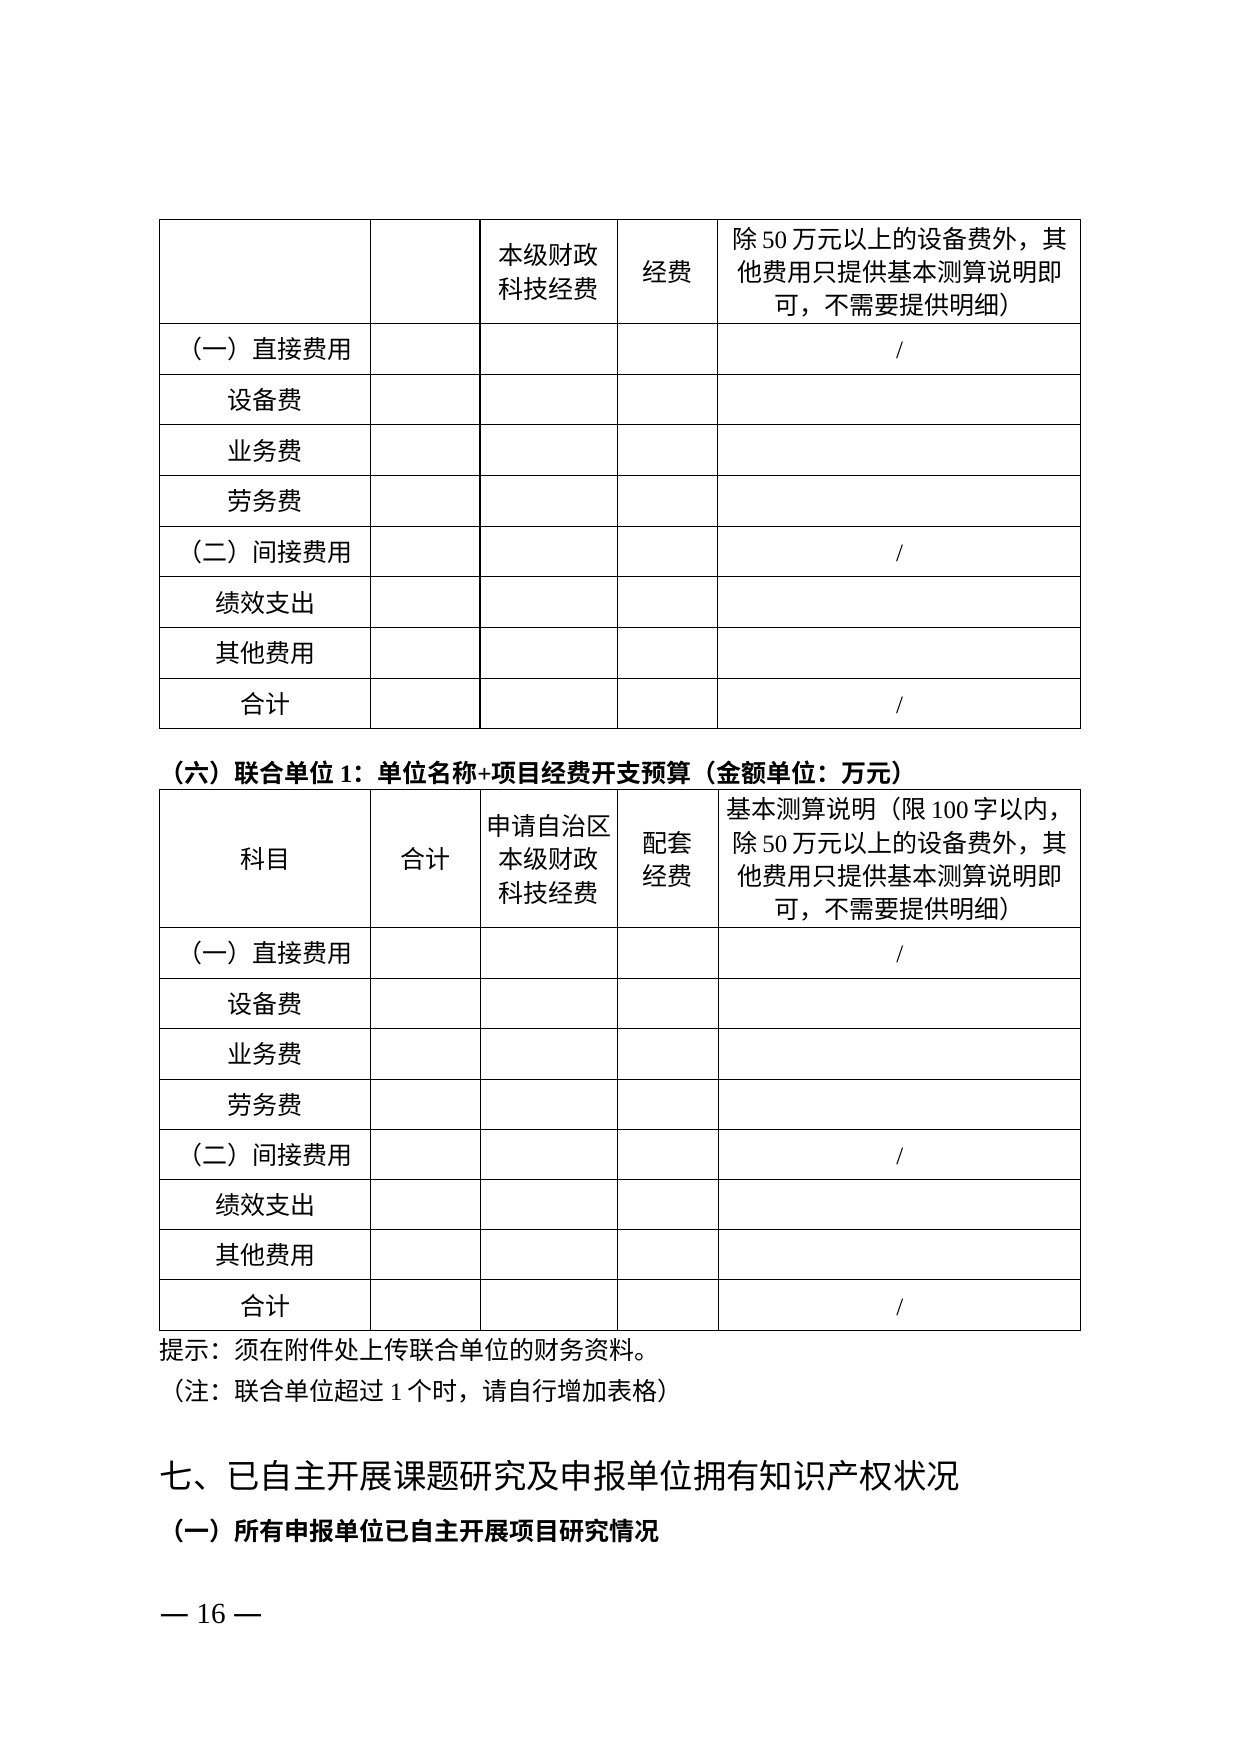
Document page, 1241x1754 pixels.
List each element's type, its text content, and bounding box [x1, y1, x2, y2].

table_cell [618, 1230, 718, 1279]
table_cell [618, 425, 717, 475]
table_cell 劳务费 [160, 476, 370, 526]
table_cell （一）直接费用 [160, 324, 370, 374]
table_cell [481, 979, 617, 1028]
table_cell [618, 1180, 718, 1229]
table_cell [371, 527, 479, 576]
list （一）所有申报单位已自主开展项目研究情况 [159, 1511, 1081, 1547]
table_cell [371, 1230, 480, 1279]
table_cell [371, 1130, 480, 1179]
table_cell / [718, 679, 1080, 728]
table_cell [618, 324, 717, 374]
table_cell 合计 [160, 679, 370, 728]
table_cell / [719, 928, 1080, 978]
text 七、已自主开展课题研究及申报单位拥有知识产权状况 [159, 1450, 1081, 1498]
table_cell [481, 928, 617, 978]
table_cell 设备费 [160, 979, 370, 1028]
table_cell 设备费 [160, 375, 370, 424]
table_cell [618, 476, 717, 526]
table_header 科目 [160, 220, 370, 323]
table_cell 劳务费 [160, 1080, 370, 1129]
table_cell [371, 1080, 480, 1129]
table_cell [371, 928, 480, 978]
table_cell [481, 476, 617, 526]
table_cell [618, 527, 717, 576]
table_cell 业务费 [160, 425, 370, 475]
table_cell 其他费用 [160, 628, 370, 677]
table_cell [371, 324, 479, 374]
table_cell 绩效支出 [160, 1180, 370, 1229]
table_cell [618, 1029, 718, 1078]
text 提示：须在附件处上传联合单位的财务资料。 [159, 1331, 1081, 1367]
table_cell [718, 476, 1080, 526]
table_header 配套 经费 [618, 790, 718, 927]
table_cell [371, 1029, 480, 1078]
table_cell [719, 1080, 1080, 1129]
table_header 合计 [371, 220, 479, 323]
table_cell [371, 979, 480, 1028]
table_header 基本测算说明（限100字以内，除50万元以上的设备费外，其他费用只提供基本测算说明即可，不需要提供明细） [719, 790, 1080, 927]
table_cell 绩效支出 [160, 577, 370, 627]
table_cell / [719, 1130, 1080, 1179]
table_cell [481, 1029, 617, 1078]
table_cell [618, 1280, 718, 1329]
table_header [718, 220, 1080, 323]
table_cell 其他费用 [160, 1230, 370, 1279]
table_cell [481, 1230, 617, 1279]
table_header 科目 [160, 790, 370, 927]
table_header 申请自治区本级财政 科技经费 [481, 790, 617, 927]
table_cell [719, 979, 1080, 1028]
table_cell 业务费 [160, 1029, 370, 1078]
table_cell （二）间接费用 [160, 527, 370, 576]
table_cell [371, 425, 479, 475]
table_cell / [719, 1280, 1080, 1329]
table_cell [371, 628, 479, 677]
table_cell [481, 324, 617, 374]
table_header 合计 [371, 790, 480, 927]
table_cell [371, 1280, 480, 1329]
table_cell [618, 375, 717, 424]
table_cell [481, 628, 617, 677]
table_cell [371, 375, 479, 424]
table_cell [481, 375, 617, 424]
table_cell [719, 1230, 1080, 1279]
table_cell [481, 527, 617, 576]
table_cell [481, 577, 617, 627]
table_cell [719, 1180, 1080, 1229]
table_cell [719, 1029, 1080, 1078]
text （六）联合单位1：单位名称+项目经费开支预算（金额单位：万元） [159, 756, 1081, 789]
table_cell / [718, 324, 1080, 374]
table_cell [618, 928, 718, 978]
table_header 配套 经费 [618, 220, 717, 323]
table_cell [718, 577, 1080, 627]
table_cell [481, 1180, 617, 1229]
table_cell [481, 425, 617, 475]
table_cell [481, 1130, 617, 1179]
table_cell [618, 979, 718, 1028]
table_cell [618, 628, 717, 677]
table_cell [618, 1080, 718, 1129]
table_cell [371, 1180, 480, 1229]
table_cell （二）间接费用 [160, 1130, 370, 1179]
table_cell [718, 628, 1080, 677]
text （注：联合单位超过1个时，请自行增加表格） [159, 1367, 1081, 1408]
table_cell [371, 679, 479, 728]
table_cell [371, 476, 479, 526]
table_cell [481, 679, 617, 728]
table_cell [618, 679, 717, 728]
table_cell （一）直接费用 [160, 928, 370, 978]
table_cell [481, 1280, 617, 1329]
table_cell 合计 [160, 1280, 370, 1329]
table_header 申请自治区本级财政 科技经费 [481, 220, 617, 323]
table_cell [618, 1130, 718, 1179]
table_cell [371, 577, 479, 627]
table_cell [618, 577, 717, 627]
table_cell [718, 425, 1080, 475]
table_cell [718, 375, 1080, 424]
table_cell [481, 1080, 617, 1129]
table_cell / [718, 527, 1080, 576]
